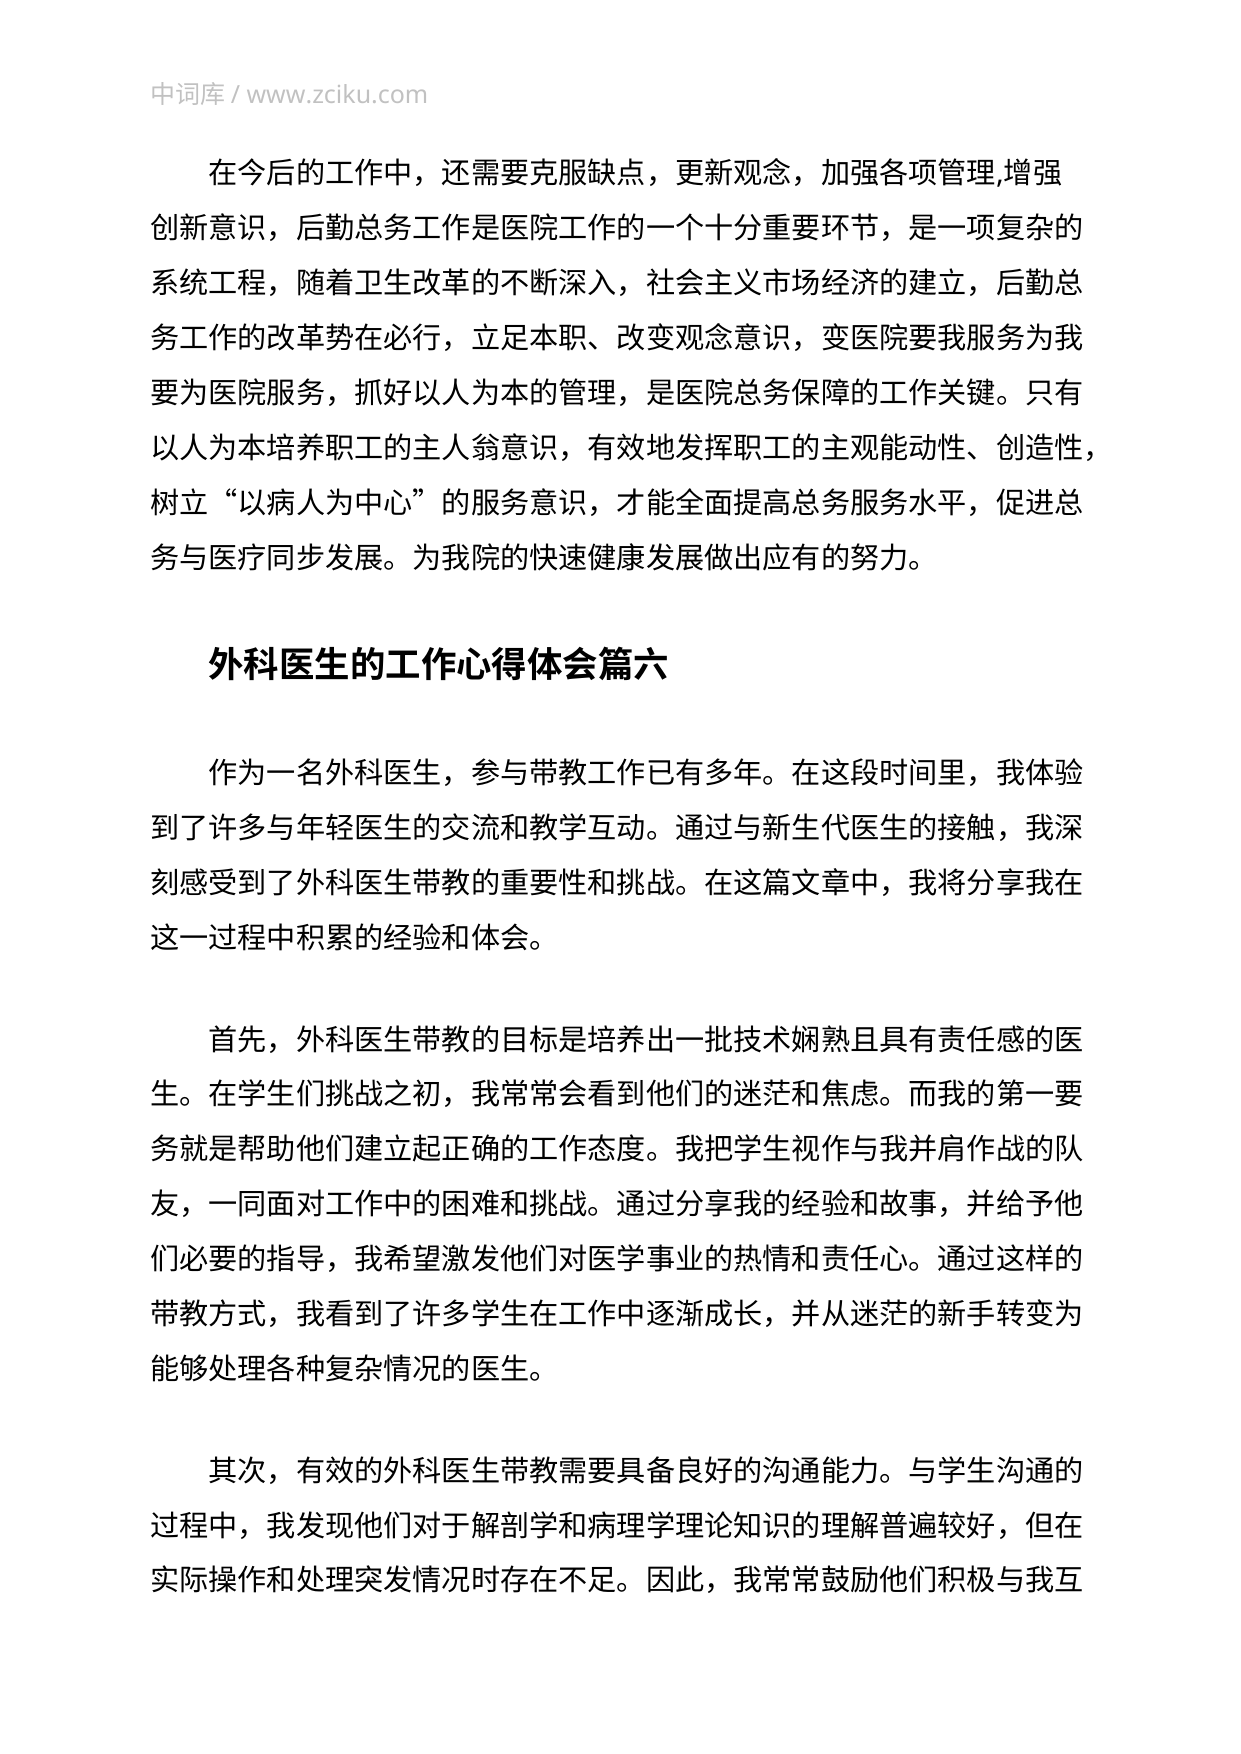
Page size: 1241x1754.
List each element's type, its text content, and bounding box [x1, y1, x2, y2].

text 首先，外科医生带教的目标是培养出一批技术娴熟且具有责任感的医生。在学生们挑战之初，我常常会看到他们的迷茫和焦虑。而我的第一要务就是帮助他们建立起正确的工作态度。我把学生视作与我并肩作战的队友，一同面对工作中的困难和挑战。通过分享我的经验和故事，并给予他们必要的指导，我希望激发他们对医学事业的热情和责任心。通过这样的带教方式，我看到了许多学生在工作中逐渐成长，并从迷茫的新手转变为能够处理各种复杂情况的医生。 [150, 1016, 1090, 1388]
text 作为一名外科医生，参与带教工作已有多年。在这段时间里，我体验到了许多与年轻医生的交流和教学互动。通过与新生代医生的接触，我深刻感受到了外科医生带教的重要性和挑战。在这篇文章中，我将分享我在这一过程中积累的经验和体会。 [150, 749, 1090, 957]
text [150, 1447, 1090, 1599]
text 在今后的工作中，还需要克服缺点，更新观念，加强各项管理,增强创新意识，后勤总务工作是医院工作的一个十分重要环节，是一项复杂的系统工程，随着卫生改革的不断深入，社会主义市场经济的建立，后勤总务工作的改革势在必行，立足本职、改变观念意识，变医院要我服务为我要为医院服务，抓好以人为本的管理，是医院总务保障的工作关键。只有以人为本培养职工的主人翁意识，有效地发挥职工的主观能动性、创造性，树立“以病人为中心”的服务意识，才能全面提高总务服务水平，促进总务与医疗同步发展。为我院的快速健康发展做出应有的努力。 [150, 150, 1090, 577]
text 外科医生的工作心得体会篇六 [150, 636, 1090, 687]
